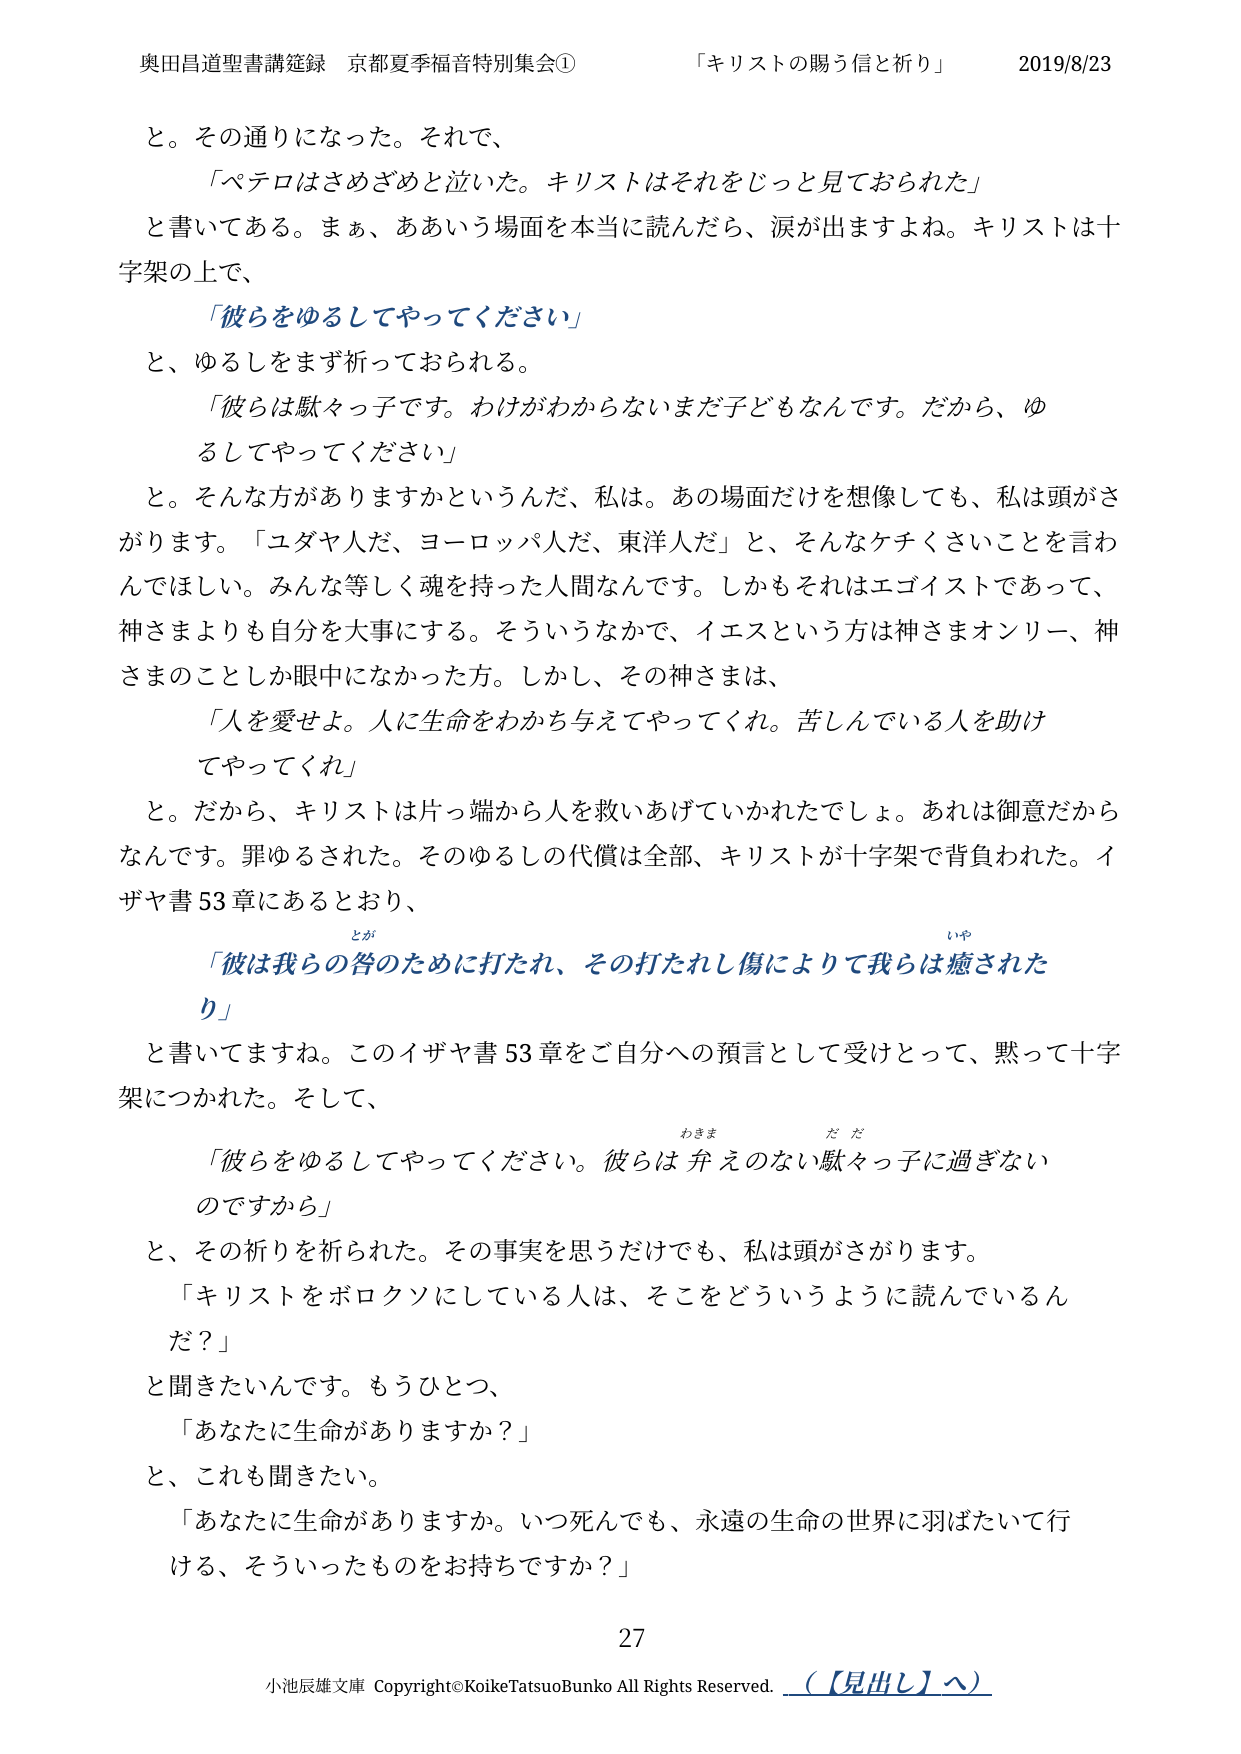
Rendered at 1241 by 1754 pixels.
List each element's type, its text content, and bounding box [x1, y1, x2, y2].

text と。だから、キリストは片っ端から人を救いあげていかれたでしょ。あれは御意だからなんです。罪ゆるされた。そのゆるしの代償は全部、キリストが十字架で背負われた。イザヤ書53章にあるとおり、 [118, 792, 1122, 917]
text 「あなたに生命がありますか。いつ死んでも、永遠の生命の世界に羽ばたいて行ける、そういったものをお持ちですか？」 [168, 1501, 1072, 1582]
text 「人を愛せよ。人に生命をわかち与えてやってくれ。苦しんでいる人を助けてやってくれ」 [193, 702, 1047, 783]
text と聞きたいんです。もうひとつ、 [118, 1367, 1122, 1402]
text と書いてますね。このイザヤ書53章をご自分への預言として受けとって、黙って十字架につかれた。そして、 [118, 1034, 1122, 1115]
text 「彼らをゆるしてやってください。彼らはえのないっ子に過ぎないのですから」 [193, 1124, 1047, 1223]
text 「彼らをゆるしてやってください」 [193, 298, 1047, 334]
text と、ゆるしをまず祈っておられる。 [118, 343, 1122, 378]
text と。その通りになった。それで、 [118, 118, 1122, 154]
text 「キリストをボロクソにしている人は、そこをどういうように読んでいるんだ？」 [168, 1277, 1072, 1358]
text 「彼は我らののために打たれ、その打たれし傷によりて我らはされたり」 [193, 926, 1047, 1025]
text と、その祈りを祈られた。その事実を思うだけでも、私は頭がさがります。 [118, 1232, 1122, 1268]
text 「彼らは駄々っ子です。わけがわからないまだ子どもなんです。だから、ゆるしてやってください」 [193, 387, 1047, 468]
text と。そんな方がありますかというんだ、私は。あの場面だけを想像しても、私は頭がさがります。「ユダヤ人だ、ヨーロッパ人だ、東洋人だ」と、そんなケチくさいことを言わんでほしい。みんな等しく魂を持った人間なんです。しかもそれはエゴイストであって、神さまよりも自分を大事にする。そういうなかで、イエスという方は神さまオンリー、神さまのことしか眼中になかった方。しかし、その神さまは、 [118, 477, 1122, 693]
text 「あなたに生命がありますか？」 [168, 1411, 1072, 1447]
text 「ペテロはさめざめと泣いた。キリストはそれをじっと見ておられた」 [193, 163, 1047, 199]
text と、これも聞きたい。 [118, 1456, 1122, 1492]
text と書いてある。まぁ、ああいう場面を本当に読んだら、涙が出ますよね。キリストは十字架の上で、 [118, 208, 1122, 289]
